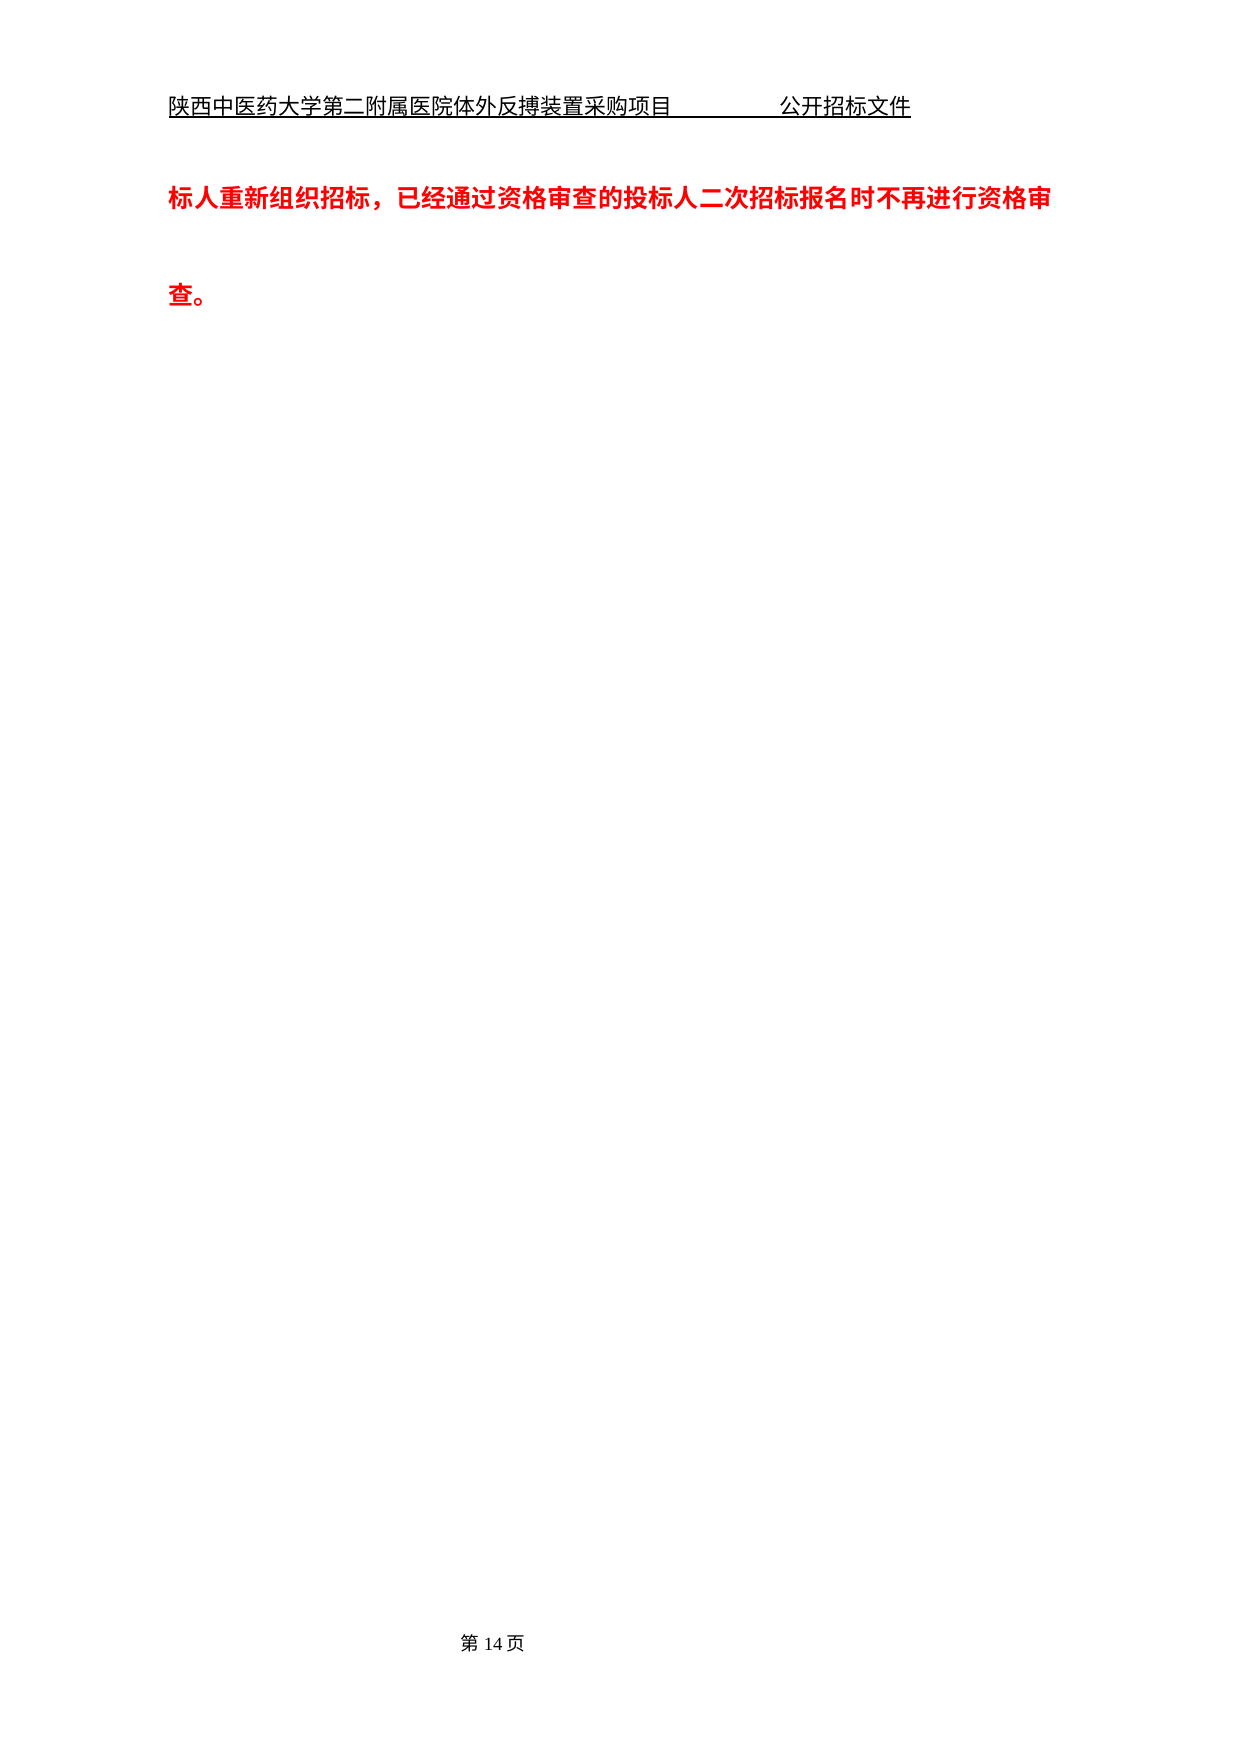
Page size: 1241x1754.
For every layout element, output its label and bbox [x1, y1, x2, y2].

text [169, 164, 1053, 326]
